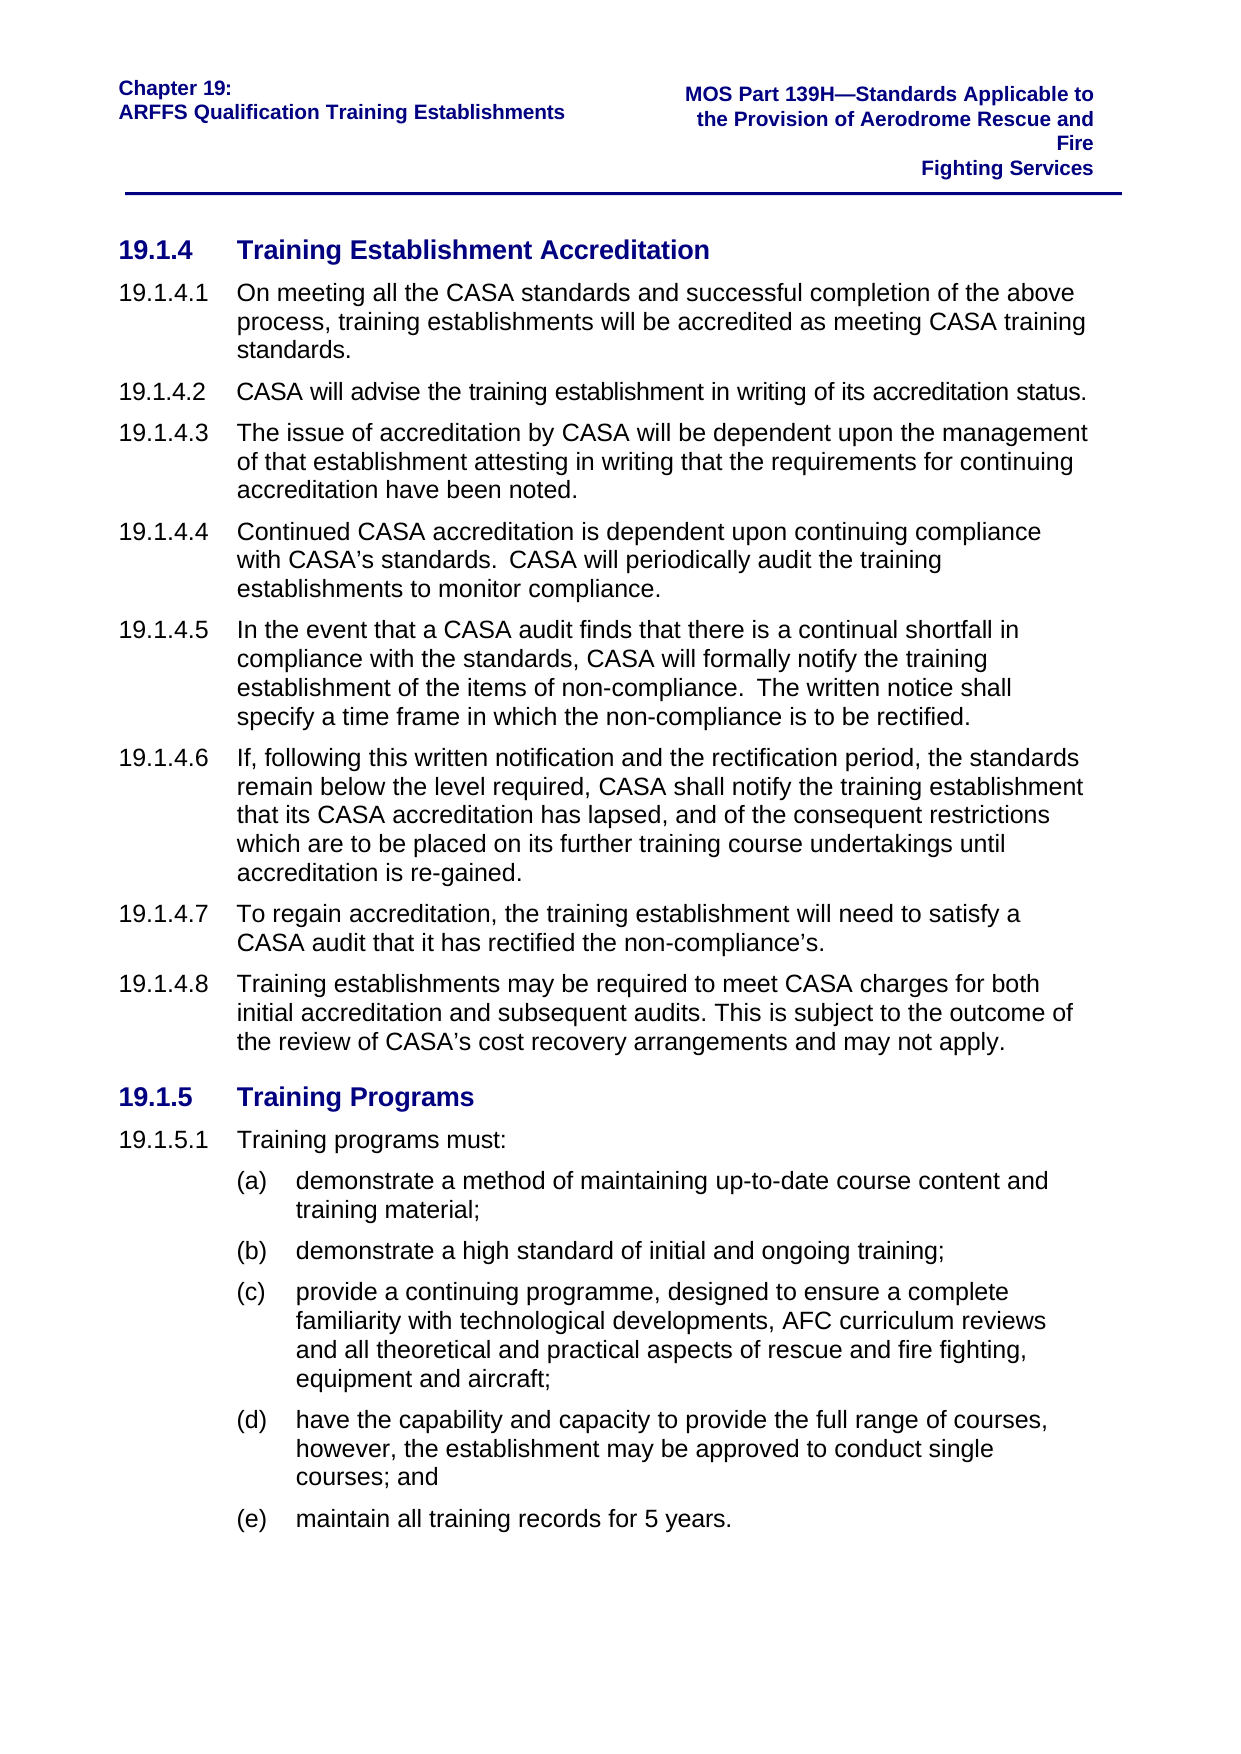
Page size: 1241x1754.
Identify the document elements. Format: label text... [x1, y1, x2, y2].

list If, following this written notification and the rectification period, the standards remain below the level required, CASA shall notify the training establishment that its CASA accreditation has lapsed, and of the consequent restrictions which are to be placed on its further training course undertakings until accreditation is re-gained. [118, 743, 1086, 886]
list CASA will advise the training establishment in writing of its accreditation status. [118, 376, 1146, 405]
list Training programs must: [118, 1125, 1146, 1154]
list demonstrate a method of maintaining up-to-date course content and training material; [236, 1166, 1054, 1224]
list provide a continuing programme, designed to ensure a complete familiarity with technological developments, AFC curriculum reviews and all theoretical and practical aspects of rescue and fire fighting, equipment and aircraft; [236, 1277, 1048, 1392]
text Fighting Services [637, 156, 1094, 180]
list In the event that a CASA audit finds that there is a continual shortfall in compliance with the standards, CASA will formally notify the training establishment of the items of non-compliance. The written notice shall specify a time frame in which the non-compliance is to be rectified. [118, 615, 1024, 730]
text ARFFS Qualification Training Establishments [118, 100, 570, 124]
list Continued CASA accreditation is dependent upon continuing compliance with CASA’s standards. CASA will periodically audit the training establishments to monitor compliance. [118, 516, 1046, 603]
text Chapter 19: [118, 75, 570, 99]
list maintain all training records for 5 years. [236, 1504, 1146, 1532]
list To regain accreditation, the training establishment will need to satisfy a CASA audit that it has rectified the non-compliance’s. [118, 899, 1024, 956]
list The issue of accreditation by CASA will be dependent upon the management of that establishment attesting in writing that the requirements for continuing accreditation have been noted. [118, 418, 1094, 504]
list demonstrate a high standard of initial and ongoing training; [236, 1236, 1146, 1265]
list Training establishments may be required to meet CASA charges for both initial accreditation and subsequent audits. This is subject to the outcome of the review of CASA’s cost recovery arrangements and may not apply. [118, 969, 1078, 1055]
subtitle Training Programs [118, 1081, 1146, 1112]
subtitle Training Establishment Accreditation [118, 234, 1146, 265]
list have the capability and capacity to provide the full range of courses, however, the establishment may be approved to conduct single courses; and [236, 1405, 1051, 1491]
list On meeting all the CASA standards and successful completion of the above process, training establishments will be accredited as meeting CASA training standards. [118, 278, 1089, 364]
text MOS Part 139H—Standards Applicable to the Provision of Aerodrome Rescue and Fire [649, 82, 1094, 155]
